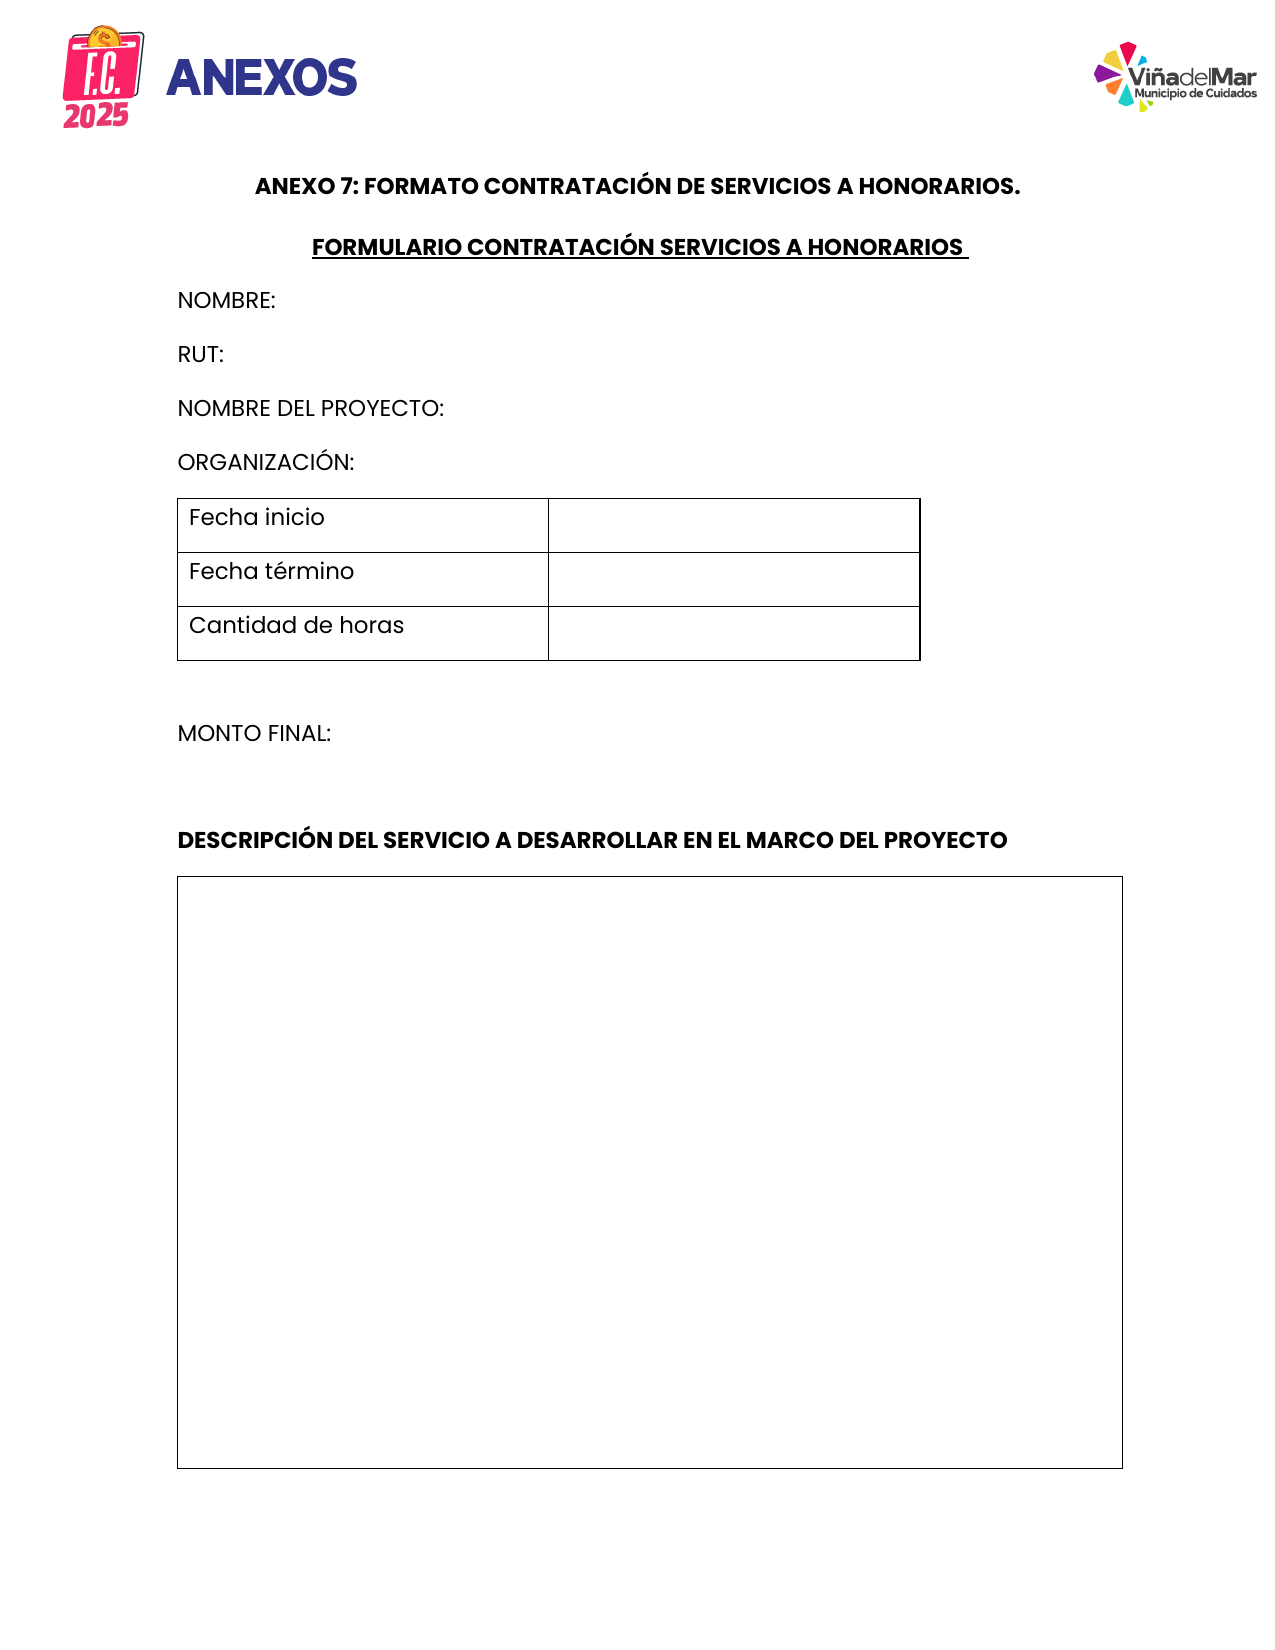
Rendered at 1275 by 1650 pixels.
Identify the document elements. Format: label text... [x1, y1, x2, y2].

text DESCRIPCIÓN DEL SERVICIO A DESARROLLAR EN EL MARCO DEL PROYECTO [177, 822, 1098, 857]
table_header Fecha inicio [178, 499, 548, 552]
text NOMBRE DEL PROYECTO: [177, 390, 1098, 424]
picture [24, 17, 1275, 136]
table_cell [549, 607, 919, 660]
text FORMULARIO CONTRATACIÓN SERVICIOS A HONORARIOS [177, 229, 1098, 263]
text NOMBRE: [177, 282, 1098, 317]
table_cell Cantidad de horas [178, 607, 548, 660]
text ANEXO 7: FORMATO CONTRATACIÓN DE SERVICIOS A HONORARIOS. [177, 168, 1098, 203]
table_cell [549, 553, 919, 606]
text RUT: [177, 336, 1098, 371]
text MONTO FINAL: [177, 715, 1098, 749]
text ORGANIZACIÓN: [177, 444, 1098, 478]
table_cell Fecha término [178, 553, 548, 606]
table_header [549, 499, 919, 552]
table_header [178, 877, 1122, 1468]
